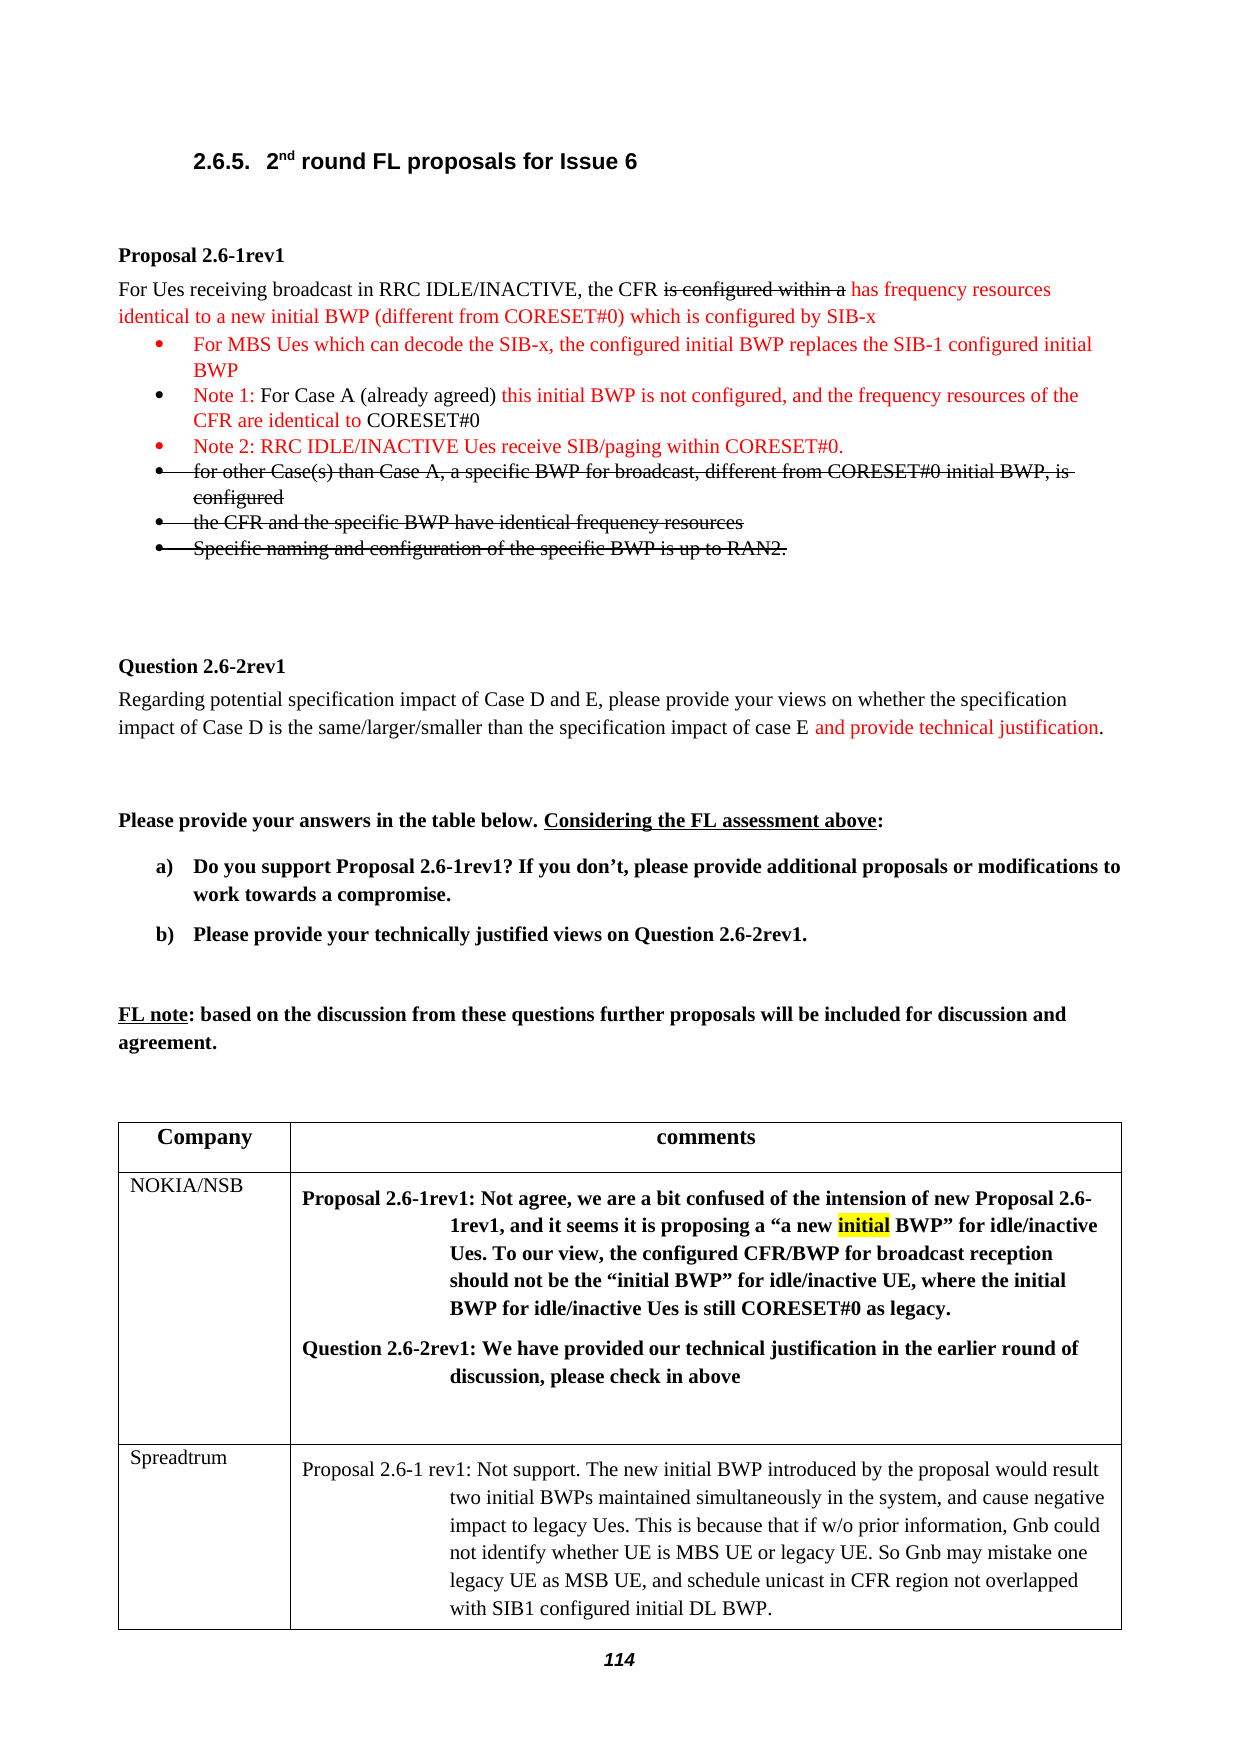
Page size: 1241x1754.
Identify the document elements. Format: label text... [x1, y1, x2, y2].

table_header comments [291, 1123, 1121, 1172]
list Specific naming and configuration of the specific BWP is up to RAN2. [156, 535, 1122, 559]
subtitle Proposal 2.6-1rev1 [118, 243, 1122, 267]
text Please provide your answers in the table below. Considering the FL assessment above: [118, 808, 1122, 832]
table_header Company [119, 1123, 290, 1172]
table_cell Proposal 2.6-1rev1: Not agree, we are a bit confused of the intension of new Proposal 2.6-1rev1, and it seems it is proposing a “a new initial BWP” for idle/inactive Ues. To our view, the configured CFR/BWP for broadcast reception should not be the “initial BWP” for idle/inactive UE, where the initial BWP for idle/inactive Ues is still CORESET#0 as legacy. Question 2.6-2rev1: We have provided our technical justification in the earlier round of discussion, please check in above [291, 1173, 1121, 1444]
list for other Case(s) than Case A, a specific BWP for broadcast, different from CORESET#0 initial BWP, is configured [156, 459, 1122, 509]
subtitle Question 2.6-2rev1 [118, 653, 1122, 678]
list the CFR and the specific BWP have identical frequency resources [156, 510, 1122, 534]
text Regarding potential specification impact of Case D and E, please provide your views on whether the specification impact of Case D is the same/larger/smaller than the specification impact of case E and provide technical justification. [118, 687, 1122, 739]
subtitle 2nd round FL proposals for Issue 6 [193, 148, 1122, 174]
list Do you support Proposal 2.6-1rev1? If you don’t, please provide additional proposals or modifications to work towards a compromise. [156, 854, 1122, 906]
list Note 2: RRC IDLE/INACTIVE Ues receive SIB/paging within CORESET#0. [156, 434, 1122, 458]
text For Ues receiving broadcast in RRC IDLE/INACTIVE, the CFR is configured within a has frequency resources identical to a new initial BWP (different from CORESET#0) which is configured by SIB-x [118, 277, 1122, 328]
table_cell Spreadtrum [119, 1445, 290, 1629]
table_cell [291, 1445, 1121, 1629]
table_cell NOKIA/NSB [119, 1173, 290, 1444]
list Note 1: For Case A (already agreed) this initial BWP is not configured, and the frequency resources of the CFR are identical to CORESET#0 [156, 383, 1122, 432]
text FL note: based on the discussion from these questions further proposals will be included for discussion and agreement. [118, 1002, 1122, 1054]
list Please provide your technically justified views on Question 2.6-2rev1. [156, 922, 1122, 946]
list For MBS Ues which can decode the SIB-x, the configured initial BWP replaces the SIB-1 configured initial BWP [156, 332, 1122, 382]
